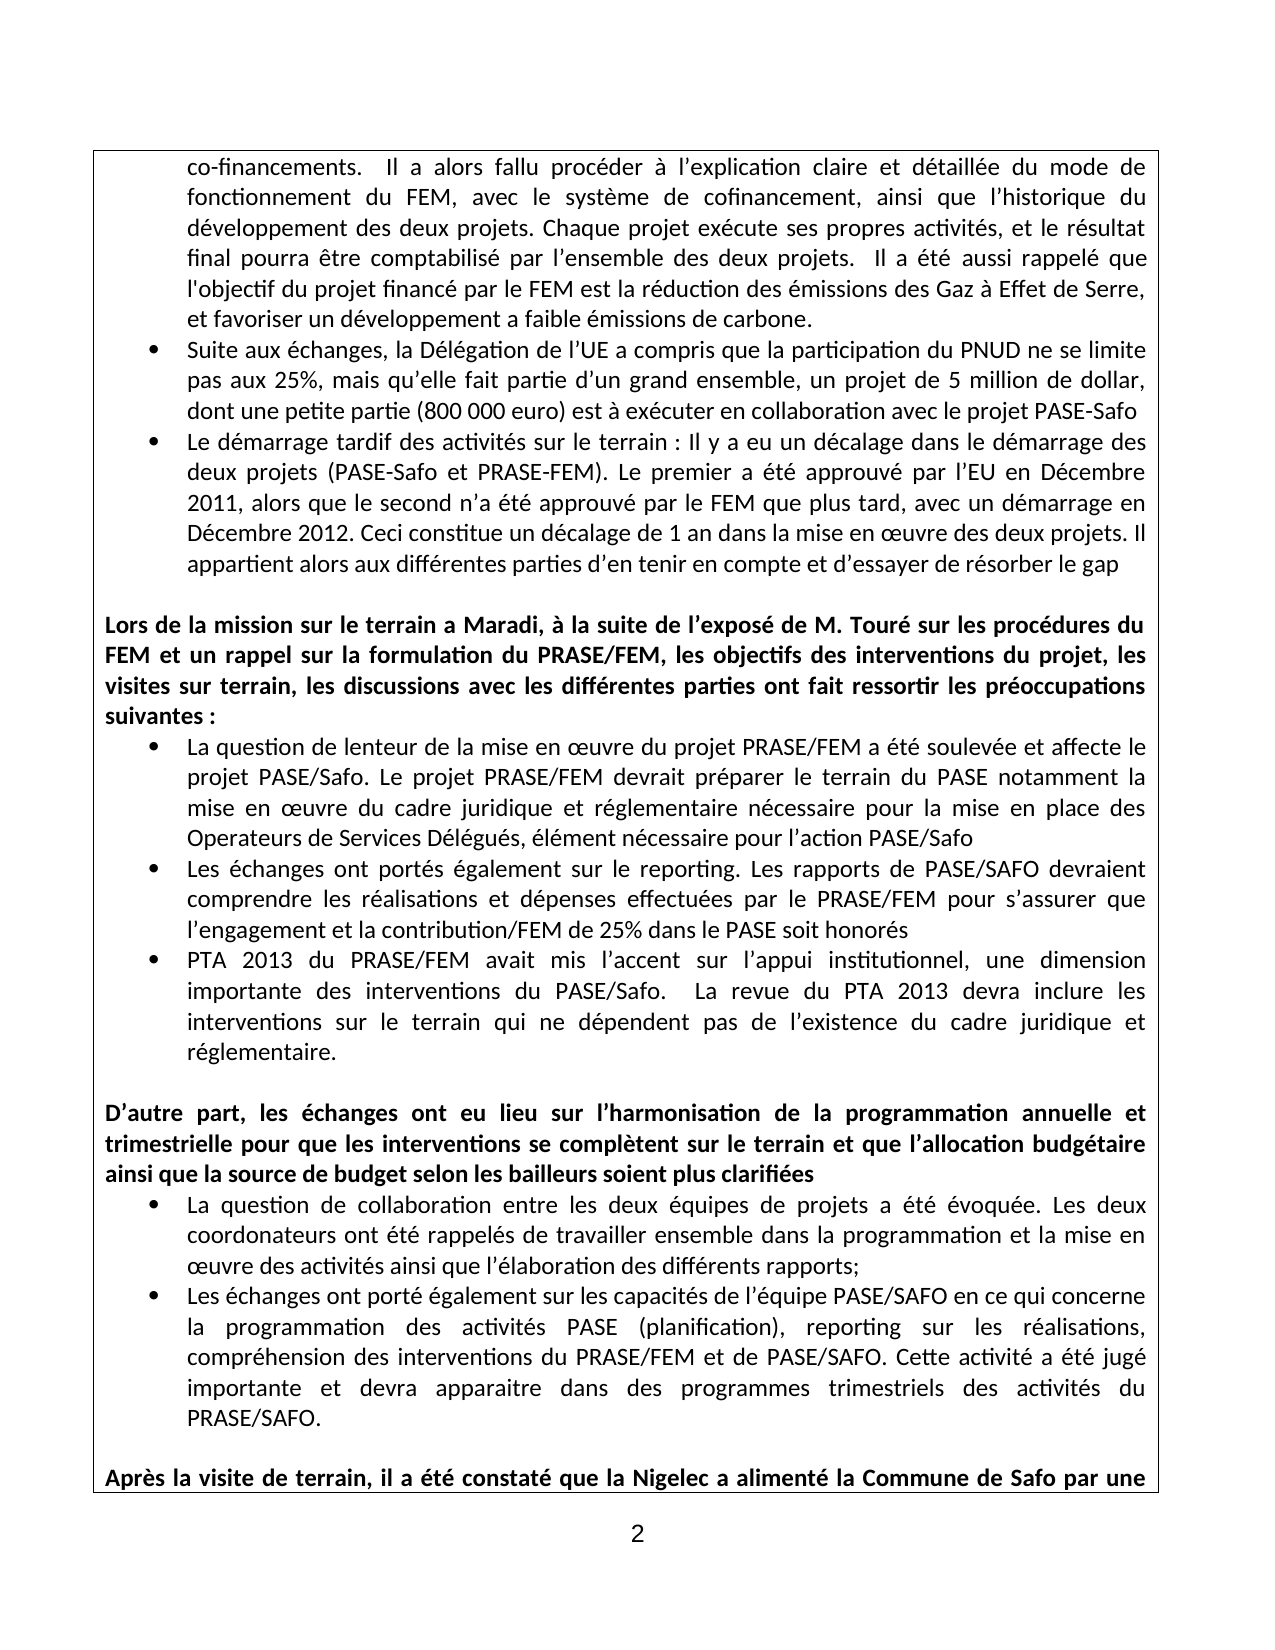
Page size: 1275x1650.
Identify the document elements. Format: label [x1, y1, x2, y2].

table_cell [94, 151, 1158, 1492]
